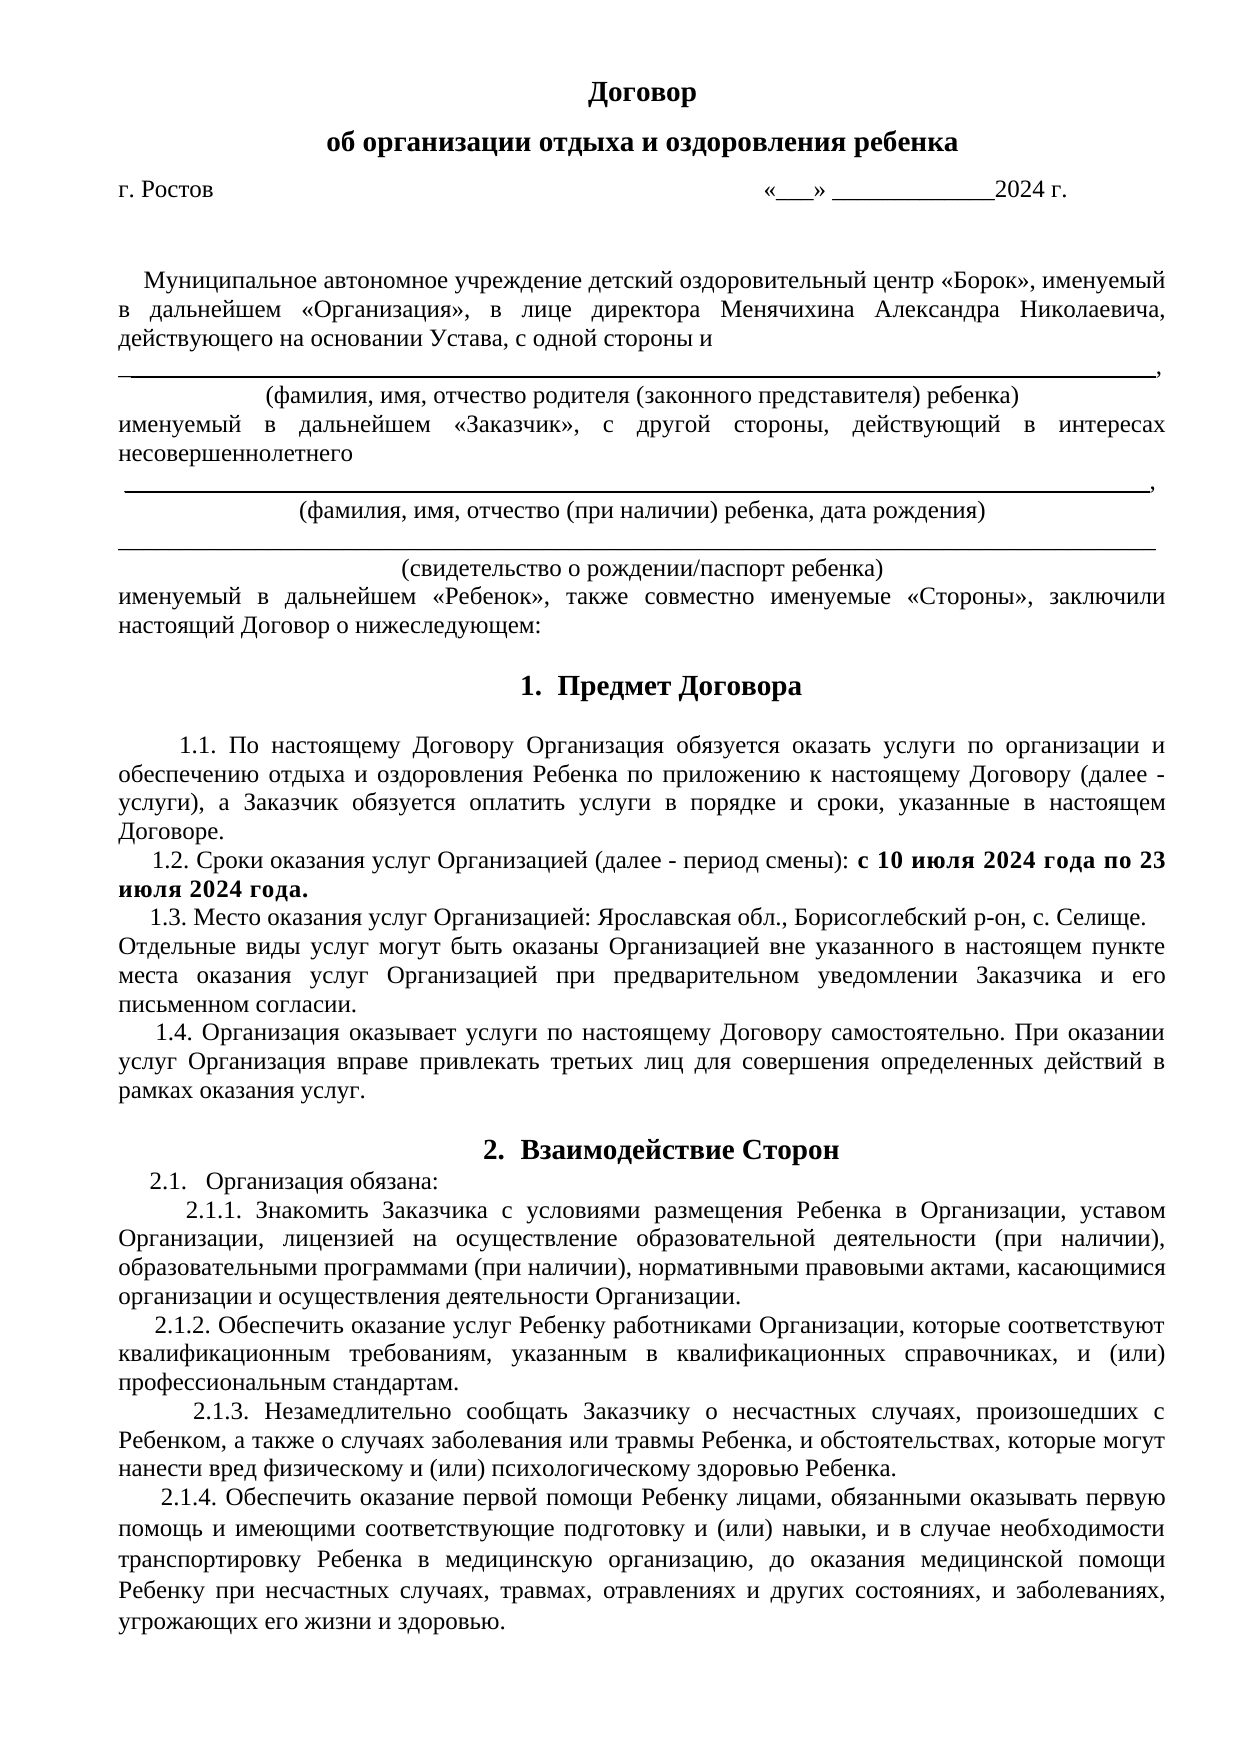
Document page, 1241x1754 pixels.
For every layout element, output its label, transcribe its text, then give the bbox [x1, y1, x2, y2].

text Отдельные виды услуг могут быть оказаны Организацией вне указанного в настоящем пункте места оказания услуг Организацией при предварительном уведомлении Заказчика и его письменном согласии. [118, 931, 1167, 1017]
text 2.1.1. Знакомить Заказчика с условиями размещения Ребенка в Организации, уставом Организации, лицензией на осуществление образовательной деятельности (при наличии), образовательными программами (при наличии), нормативными правовыми актами, касающимися организации и осуществления деятельности Организации. [118, 1195, 1167, 1310]
text 1.3. Место оказания услуг Организацией: Ярославская обл., Борисоглебский p-он, с. Селище. [118, 902, 1167, 931]
text 2.1.4. Обеспечить оказание первой помощи Ребенку лицами, обязанными оказывать первую помощь и имеющими соответствующие подготовку и (или) навыки, и в случае необходимости транспортировку Ребенка в медицинскую организацию, до оказания медицинской помощи Ребенку при несчастных случаях, травмах, отравлениях и других состояниях, и заболеваниях, угрожающих его жизни и здоровью. [118, 1482, 1167, 1635]
text 2.1. Организация обязана: [118, 1166, 1167, 1195]
list Взаимодействие Сторон [156, 1132, 1167, 1166]
text об организации отдыха и оздоровления ребенка [118, 124, 1167, 158]
list Предмет Договора [156, 668, 1167, 701]
text (фамилия, имя, отчество родителя (законного представителя) ребенка) [118, 380, 1167, 409]
text 2.1.2. Обеспечить оказание услуг Ребенку работниками Организации, которые соответствуют квалификационным требованиям, указанным в квалификационных справочниках, и (или) профессиональным стандартам. [118, 1310, 1167, 1396]
text Договор [118, 74, 1167, 107]
text (свидетельство о рождении/паспорт ребенка) [118, 553, 1167, 581]
text 1.2. Сроки оказания услуг Организацией (далее - период смены): с 10 июля 2024 года по 23 июля 2024 года. [118, 845, 1167, 902]
text 1.4. Организация оказывает услуги по настоящему Договору самостоятельно. При оказании услуг Организация вправе привлекать третьих лиц для совершения определенных действий в рамках оказания услуг. [118, 1017, 1167, 1104]
text 2.1.3. Незамедлительно сообщать Заказчику о несчастных случаях, произошедших с Ребенком, а также о случаях заболевания или травмы Ребенка, и обстоятельствах, которые могут нанести вред физическому и (или) психологическому здоровью Ребенка. [118, 1396, 1167, 1482]
text именуемый в дальнейшем «Ребенок», также совместно именуемые «Стороны», заключили настоящий Договор о нижеследующем: [118, 581, 1167, 639]
text именуемый в дальнейшем «Заказчик», с другой стороны, действующий в интересах несовершеннолетнего [118, 409, 1167, 466]
text Муниципальное автономное учреждение детский оздоровительный центр «Борок», именуемый в дальнейшем «Организация», в лице директора Менячихина Александра Николаевича, действующего на основании Устава, с одной стороны и [118, 265, 1167, 351]
text ___________________________________________________________________________________, [118, 351, 1167, 380]
text __________________________________________________________________________________, [118, 466, 1167, 495]
text 1.1. По настоящему Договору Организация обязуется оказать услуги по организации и обеспечению отдыха и оздоровления Ребенка по приложению к настоящему Договору (далее - услуги), а Заказчик обязуется оплатить услуги в порядке и сроки, указанные в настоящем Договоре. [118, 730, 1167, 845]
text г. Ростов «___» _____________2024 г. [118, 174, 1167, 203]
text ___________________________________________________________________________________ [118, 524, 1167, 553]
text (фамилия, имя, отчество (при наличии) ребенка, дата рождения) [118, 495, 1167, 524]
